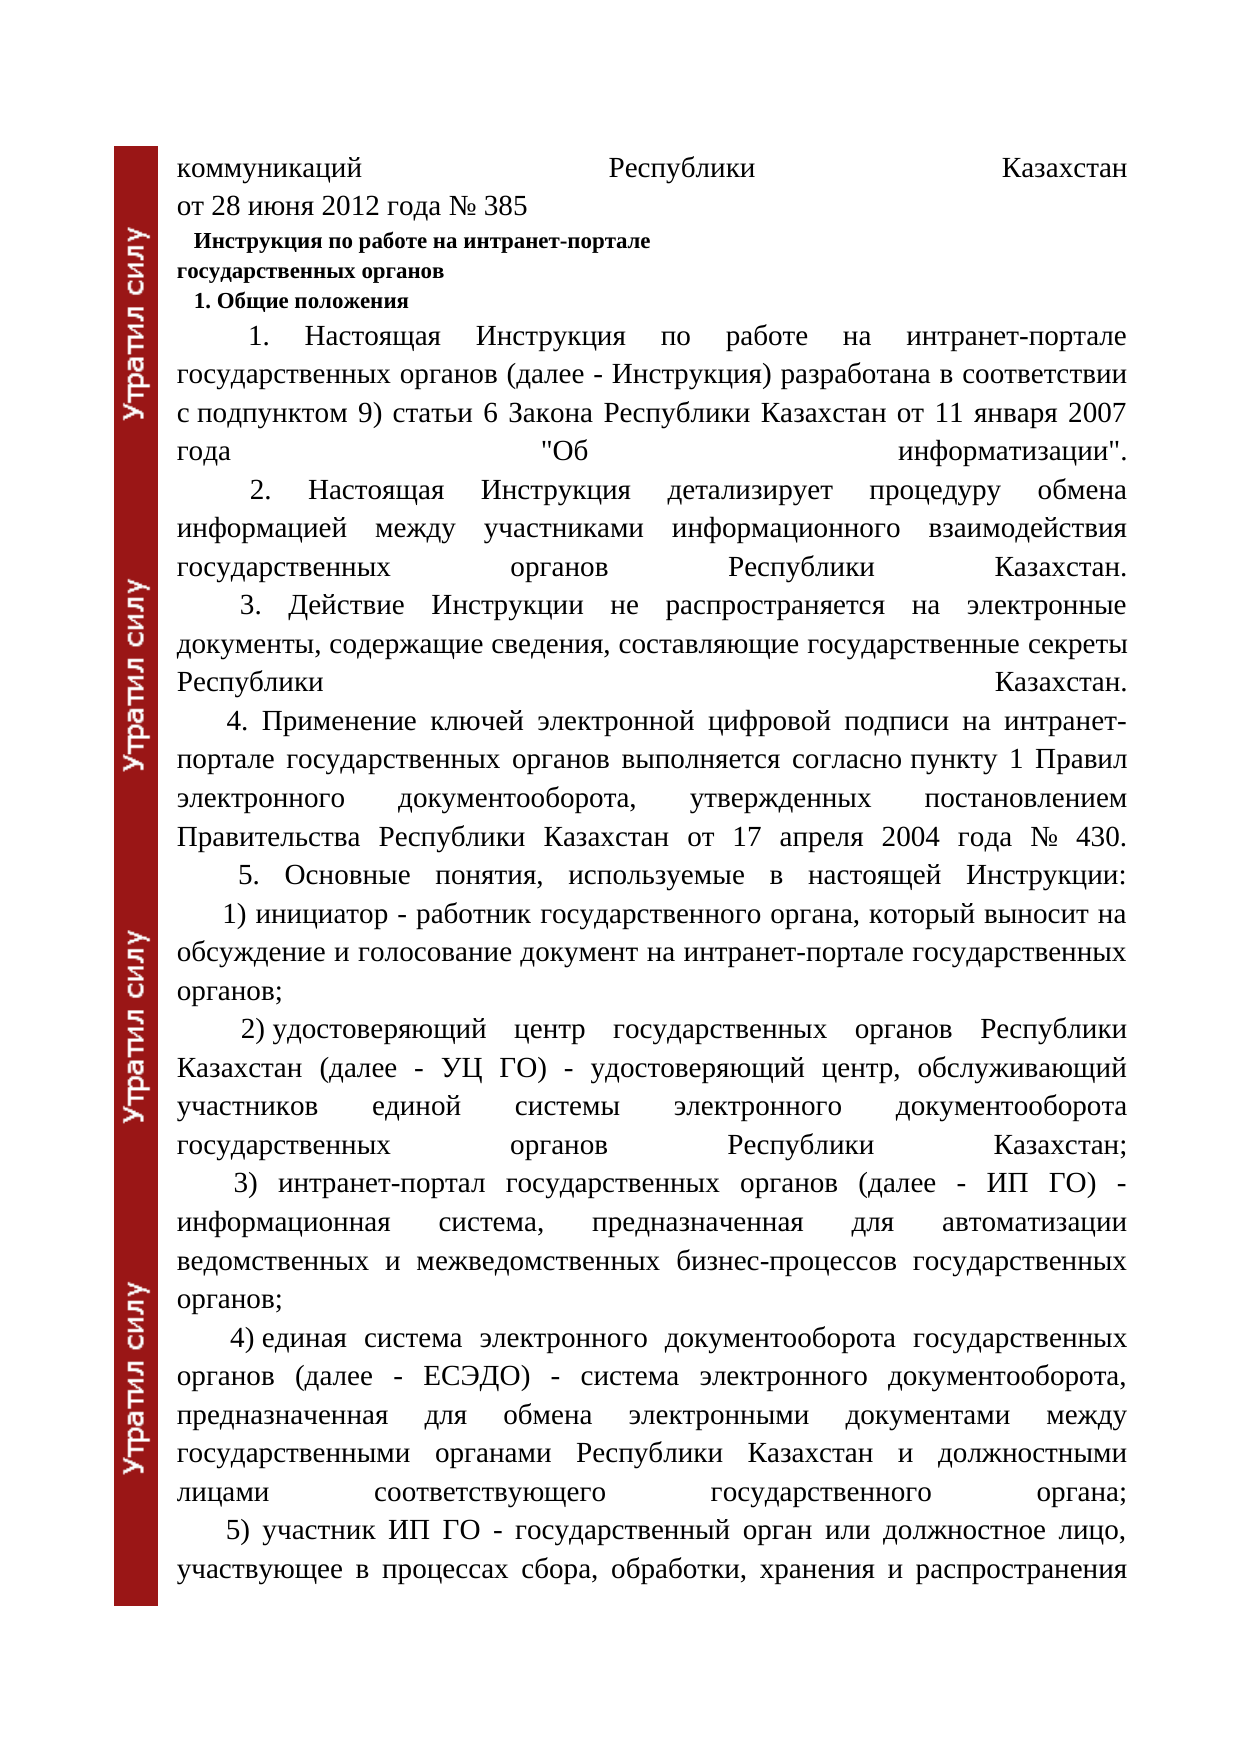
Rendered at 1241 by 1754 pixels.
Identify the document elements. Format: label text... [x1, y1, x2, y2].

picture [114, 314, 158, 318]
picture [114, 1584, 158, 1606]
text 1. Общие положения [112, 287, 1128, 314]
text Утверждена приказом Министра транспорта и коммуникаций Республики Казахстан от 28 июня 2012 года № 385 [112, 150, 1128, 222]
text Инструкция по работе на интранет-портале государственных органов [112, 227, 1128, 284]
picture [114, 146, 158, 150]
picture [114, 222, 158, 227]
